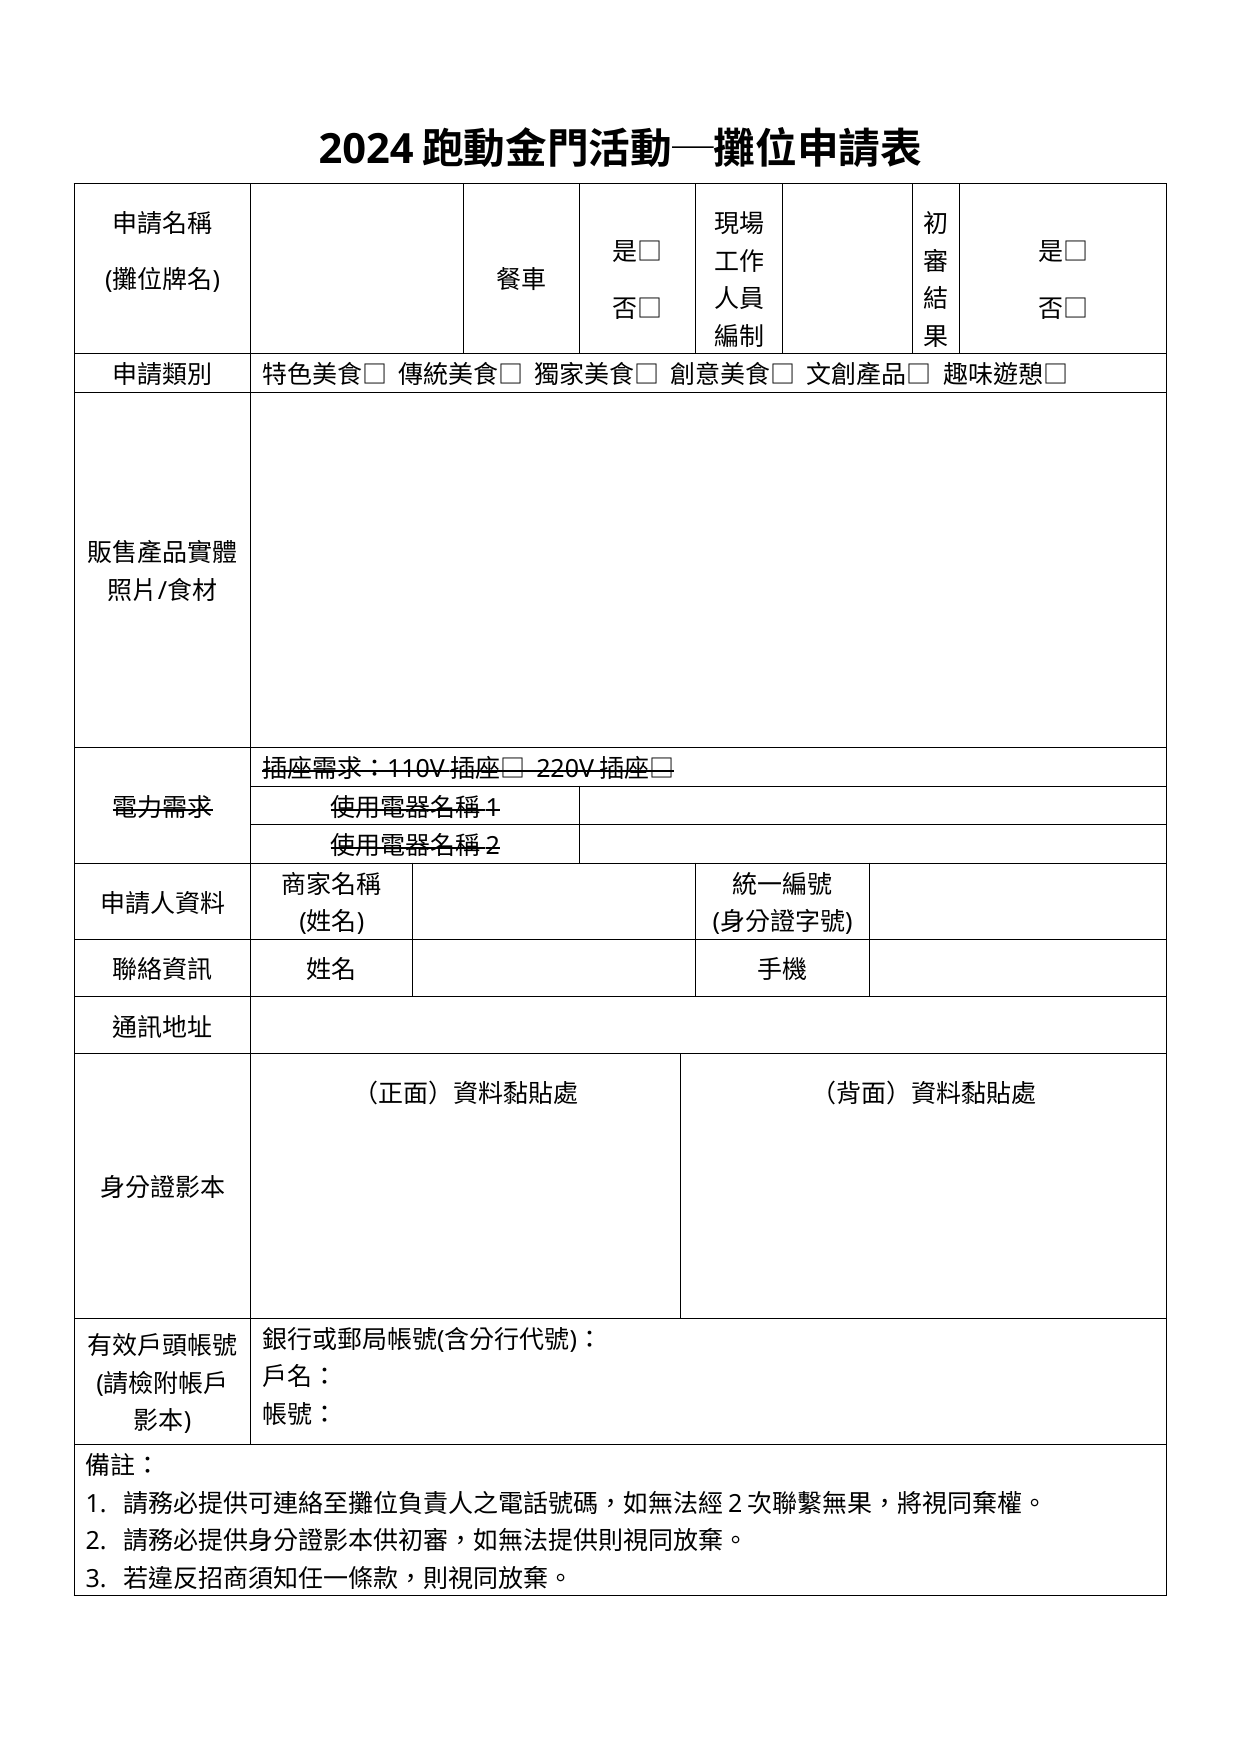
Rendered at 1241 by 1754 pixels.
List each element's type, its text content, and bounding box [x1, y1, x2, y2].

table_cell 販售產品實體照片/食材 [75, 393, 250, 747]
table_cell [870, 940, 1166, 996]
table_cell 有效戶頭帳號 (請檢附帳戶影本) [75, 1319, 250, 1444]
table_cell （背面）資料黏貼處 [681, 1054, 1166, 1317]
table_header [251, 184, 463, 353]
table_header 初審結果 [913, 184, 959, 353]
table_cell 姓名 [251, 940, 412, 996]
table_header 是□ 否□ [580, 184, 695, 353]
table_cell 申請類別 [75, 354, 250, 392]
table_header 申請名稱 (攤位牌名) [75, 184, 250, 353]
table_header 現場工作人員編制 [696, 184, 782, 353]
table_cell 通訊地址 [75, 997, 250, 1053]
table_cell 手機 [696, 940, 869, 996]
table_cell [580, 787, 1166, 824]
table_cell [251, 997, 1166, 1053]
table_cell 申請人資料 [75, 864, 250, 939]
table_cell 統一編號 (身分證字號) [696, 864, 869, 939]
table_cell 特色美食□ 傳統美食□ 獨家美食□ 創意美食□ 文創產品□ 趣味遊憩□ [251, 354, 1166, 392]
table_cell 使用電器名稱1 [251, 787, 579, 824]
table_cell （正面）資料黏貼處 [251, 1054, 680, 1317]
table_cell 商家名稱 (姓名) [251, 864, 412, 939]
table_cell 插座需求：110V插座□ 220V插座□ [251, 748, 1166, 786]
table_header 是□ 否□ [960, 184, 1166, 353]
table_cell 身分證影本 [75, 1054, 250, 1317]
table_cell 聯絡資訊 [75, 940, 250, 996]
table_header [783, 184, 912, 353]
table_cell [413, 940, 695, 996]
text 2024跑動金門活動─攤位申請表 [75, 108, 1165, 183]
table_cell 電力需求 [75, 748, 250, 863]
table_cell [413, 864, 695, 939]
table_cell 使用電器名稱2 [251, 825, 579, 863]
table_header 餐車 [464, 184, 579, 353]
table_cell [580, 825, 1166, 863]
table_cell [870, 864, 1166, 939]
table_cell 備註： 請務必提供可連絡至攤位負責人之電話號碼，如無法經2次聯繫無果，將視同棄權。 請務必提供身分證影本供初審，如無法提供則視同放棄。 若違反招商須知任一條款，則視同放棄。 [75, 1445, 1166, 1595]
table_cell [251, 393, 1166, 747]
table_cell 銀行或郵局帳號(含分行代號)： 戶名： 帳號： [251, 1319, 1166, 1444]
